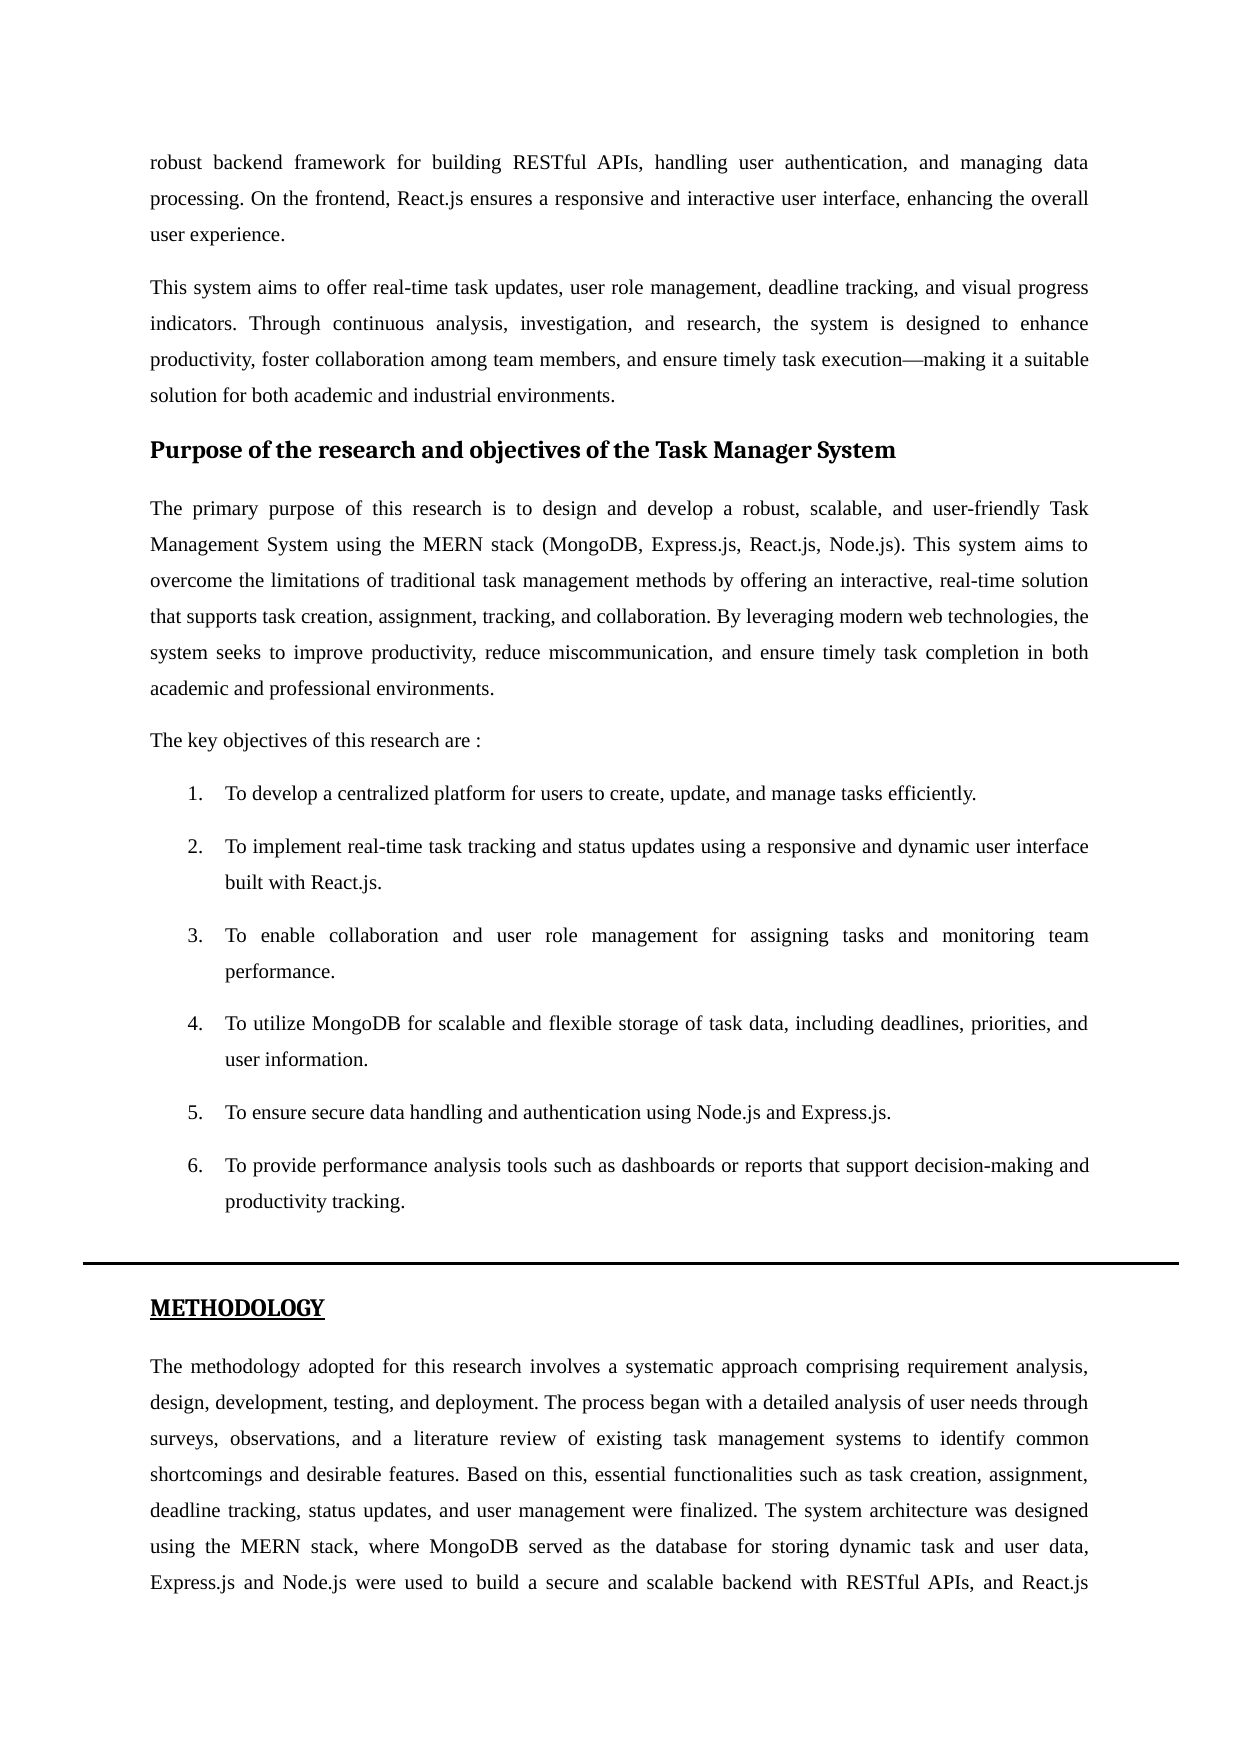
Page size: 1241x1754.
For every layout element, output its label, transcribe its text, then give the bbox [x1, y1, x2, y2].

text This system aims to offer real-time task updates, user role management, deadline tracking, and visual progress indicators. Through continuous analysis, investigation, and research, the system is designed to enhance productivity, foster collaboration among team members, and ensure timely task execution—making it a suitable solution for both academic and industrial environments. [150, 275, 1090, 407]
text METHODOLOGY [150, 1294, 1090, 1323]
text The key objectives of this research are : [150, 728, 1090, 752]
text Purpose of the research and objectives of the Task Manager System [150, 436, 1090, 464]
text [150, 150, 1090, 246]
list To enable collaboration and user role management for assigning tasks and monitoring team performance. [187, 922, 1090, 983]
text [150, 1354, 1090, 1594]
text The primary purpose of this research is to design and develop a robust, scalable, and user-friendly Task Management System using the MERN stack (MongoDB, Express.js, React.js, Node.js). This system aims to overcome the limitations of traditional task management methods by offering an interactive, real-time solution that supports task creation, assignment, tracking, and collaboration. By leveraging modern web technologies, the system seeks to improve productivity, reduce miscommunication, and ensure timely task completion in both academic and professional environments. [150, 495, 1090, 700]
list To utilize MongoDB for scalable and flexible storage of task data, including deadlines, priorities, and user information. [187, 1011, 1090, 1071]
list To ensure secure data handling and authentication using Node.js and Express.js. [187, 1100, 1090, 1124]
list To implement real-time task tracking and status updates using a responsive and dynamic user interface built with React.js. [187, 834, 1090, 894]
list To provide performance analysis tools such as dashboards or reports that support decision-making and productivity tracking. [187, 1153, 1090, 1213]
list To develop a centralized platform for users to create, update, and manage tasks efficiently. [187, 781, 1090, 805]
